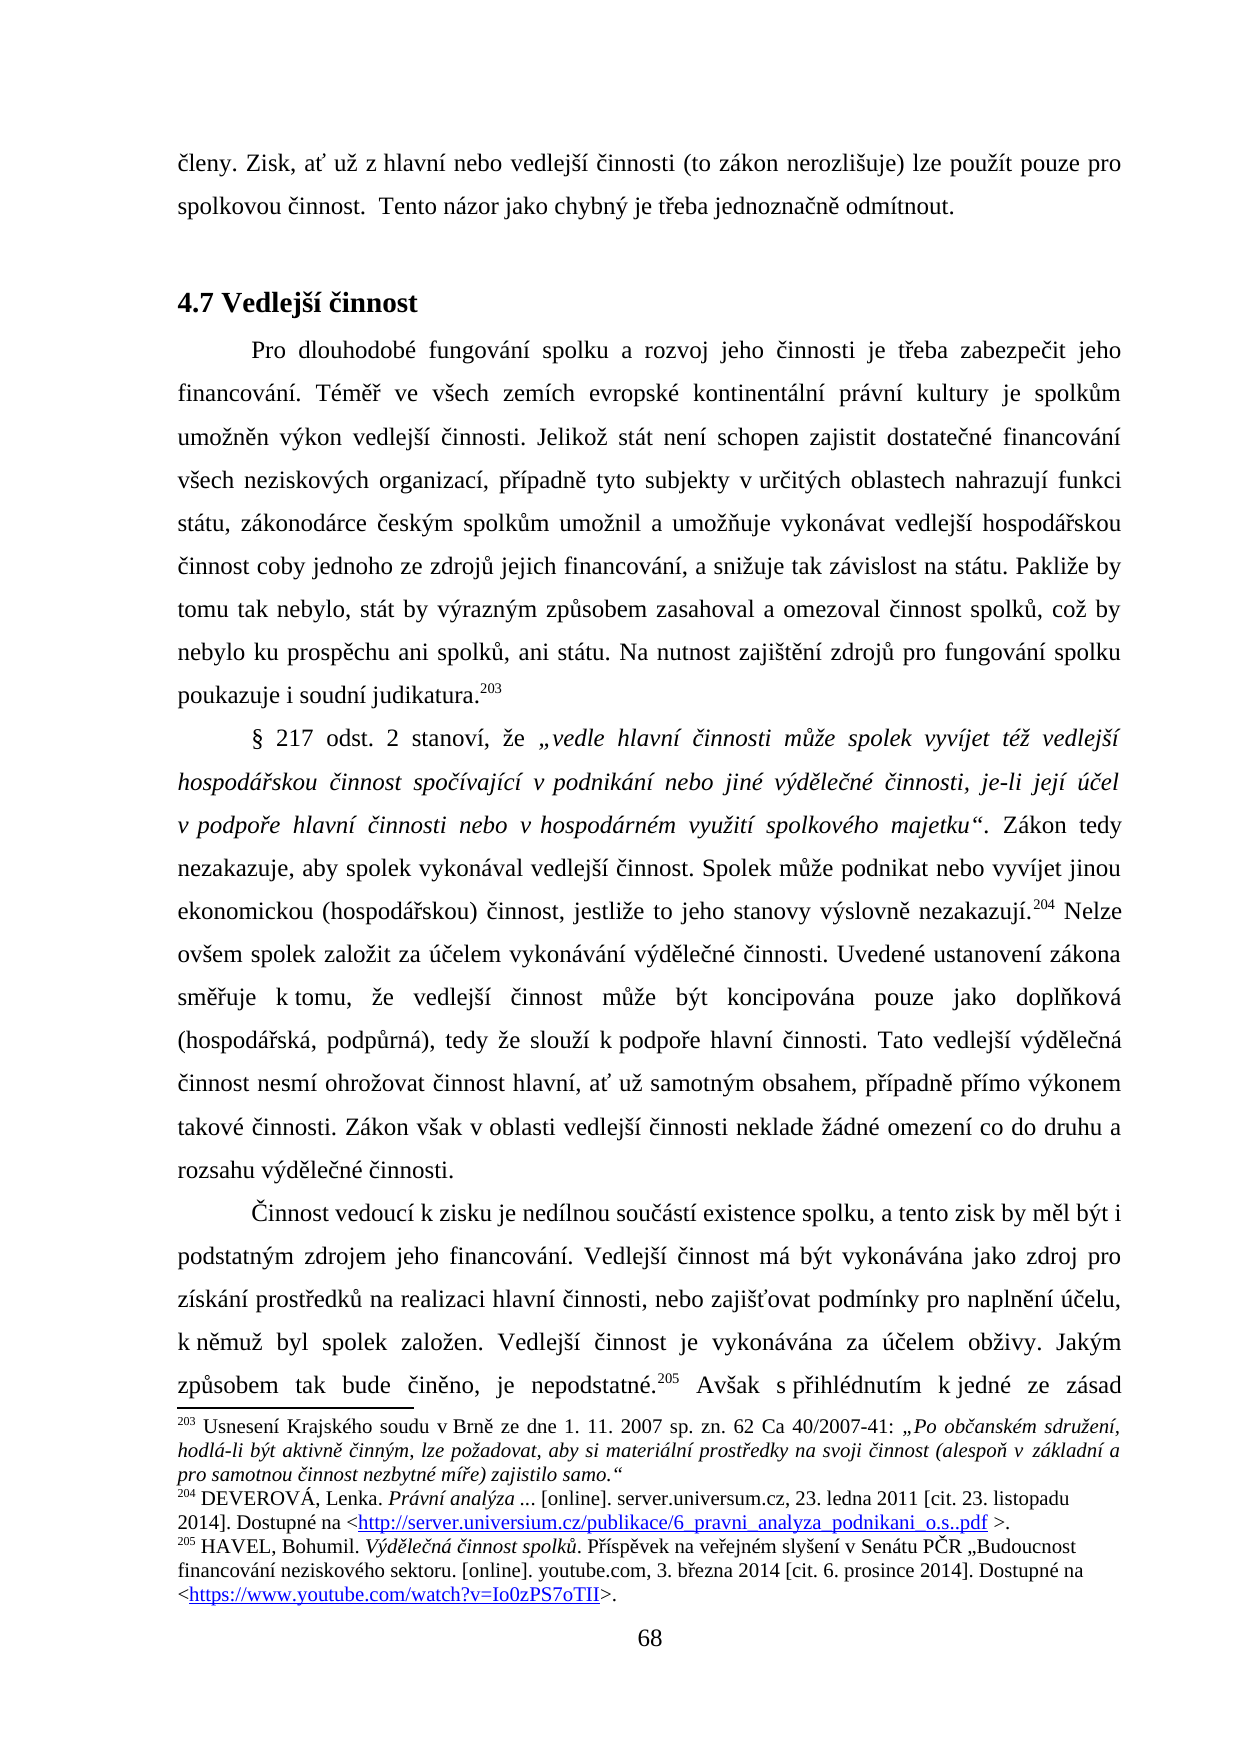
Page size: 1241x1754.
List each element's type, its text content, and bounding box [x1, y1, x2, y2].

text Pro dlouhodobé fungování spolku a rozvoj jeho činnosti je třeba zabezpečit jeho financování. Téměř ve všech zemích evropské kontinentální právní kultury je spolkům umožněn výkon vedlejší činnosti. Jelikož stát není schopen zajistit dostatečné financování všech neziskových organizací, případně tyto subjekty v určitých oblastech nahrazují funkci státu, zákonodárce českým spolkům umožnil a umožňuje vykonávat vedlejší hospodářskou činnost coby jednoho ze zdrojů jejich financování, a snižuje tak závislost na státu. Pakliže by tomu tak nebylo, stát by výrazným způsobem zasahoval a omezoval činnost spolků, což by nebylo ku prospěchu ani spolků, ani státu. Na nutnost zajištění zdrojů pro fungování spolku poukazuje i soudní judikatura. [177, 335, 1122, 709]
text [177, 1198, 1122, 1399]
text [177, 148, 1122, 219]
text 4.7 Vedlejší činnost [177, 285, 1122, 318]
text § 217 odst. 2 stanoví, že „vedle hlavní činnosti může spolek vyvíjet též vedlejší hospodářskou činnost spočívající v podnikání nebo jiné výdělečné činnosti, je-li její účel v podpoře hlavní činnosti nebo v hospodárném využití spolkového majetku“. Zákon tedy nezakazuje, aby spolek vykonával vedlejší činnost. Spolek může podnikat nebo vyvíjet jinou ekonomickou (hospodářskou) činnost, jestliže to jeho stanovy výslovně nezakazují. Nelze ovšem spolek založit za účelem vykonávání výdělečné činnosti. Uvedené ustanovení zákona směřuje k tomu, že vedlejší činnost může být koncipována pouze jako doplňková (hospodářská, podpůrná), tedy že slouží k podpoře hlavní činnosti. Tato vedlejší výdělečná činnost nesmí ohrožovat činnost hlavní, ať už samotným obsahem, případně přímo výkonem takové činnosti. Zákon však v oblasti vedlejší činnosti neklade žádné omezení co do druhu a rozsahu výdělečné činnosti. [177, 723, 1122, 1183]
